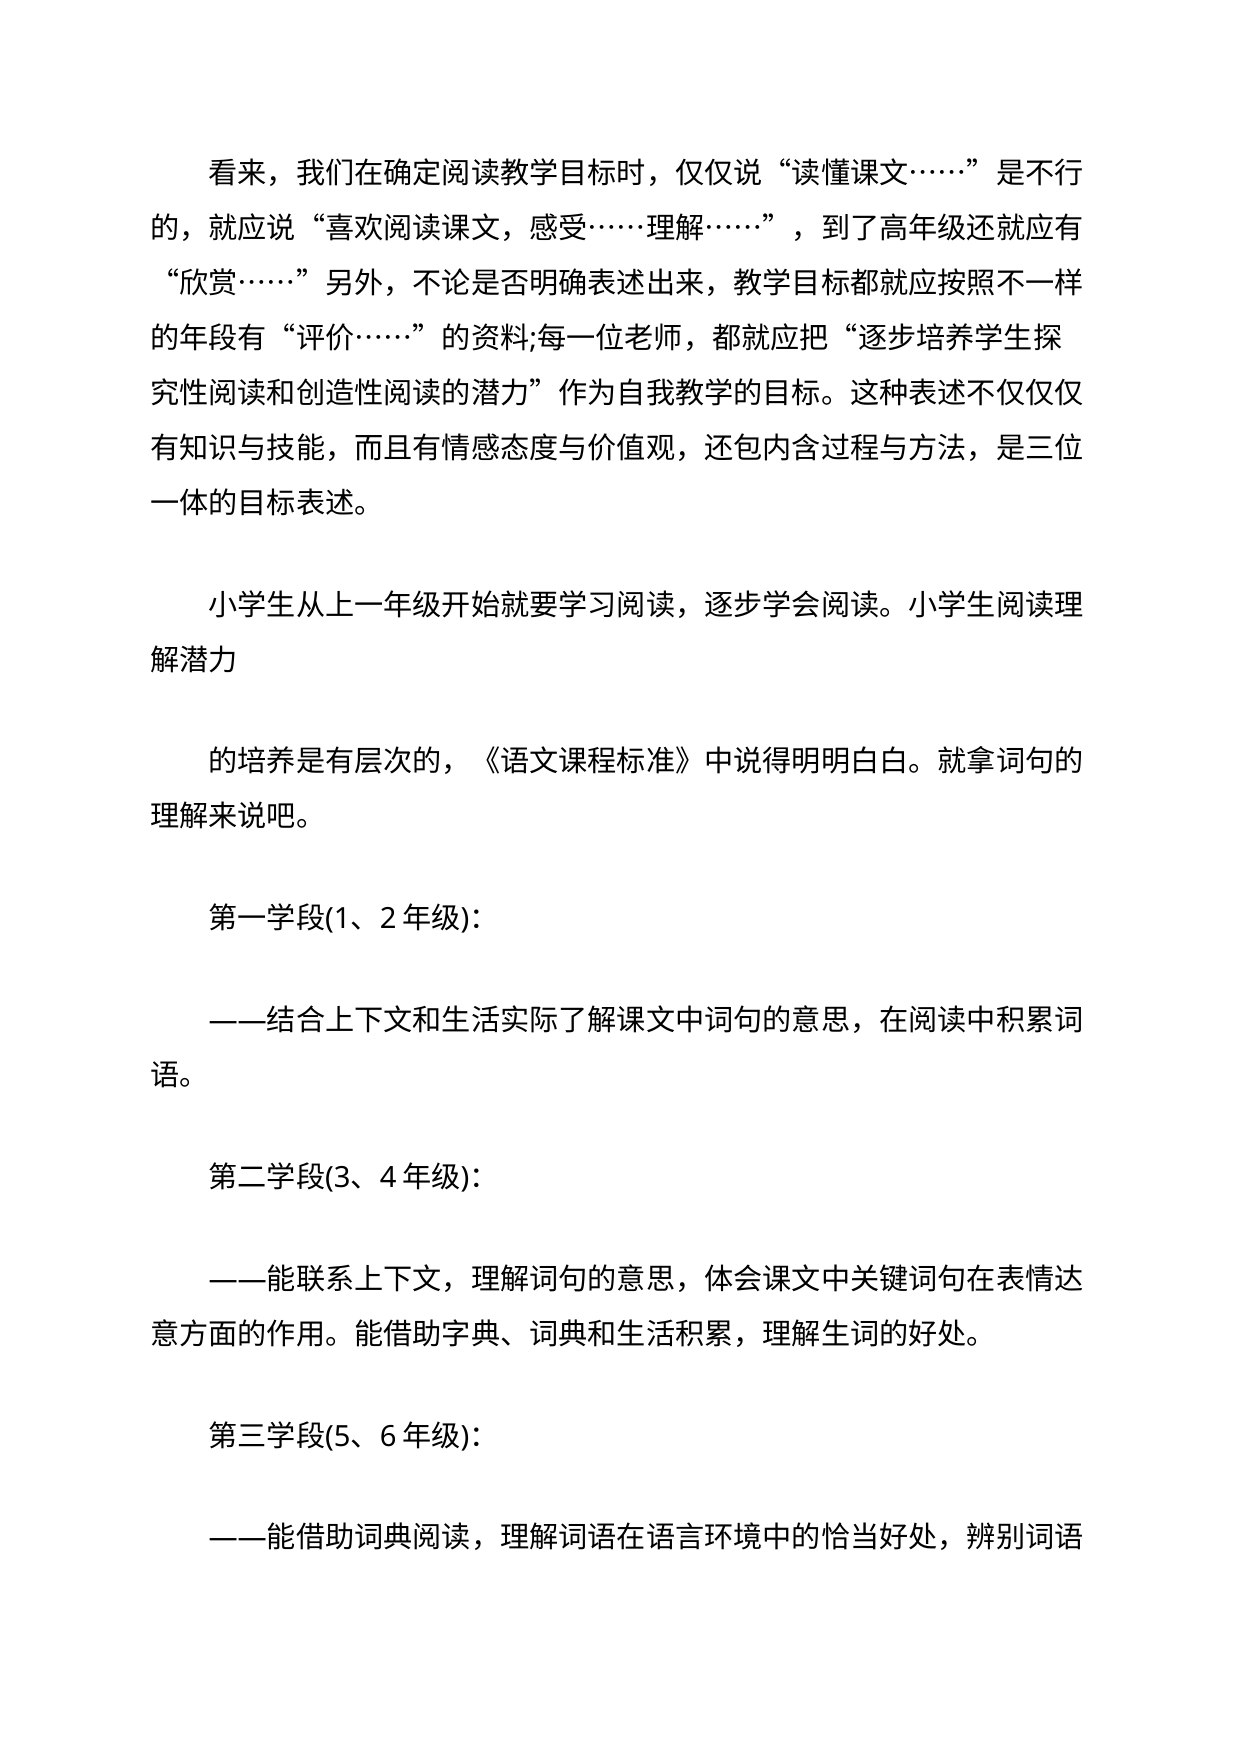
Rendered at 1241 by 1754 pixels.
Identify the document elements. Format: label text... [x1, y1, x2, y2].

text 看来，我们在确定阅读教学目标时，仅仅说“读懂课文……”是不行的，就应说“喜欢阅读课文，感受……理解……”，到了高年级还就应有“欣赏……”另外，不论是否明确表述出来，教学目标都就应按照不一样的年段有“评价……”的资料;每一位老师，都就应把“逐步培养学生探究性阅读和创造性阅读的潜力”作为自我教学的目标。这种表述不仅仅仅有知识与技能，而且有情感态度与价值观，还包内含过程与方法，是三位一体的目标表述。 [150, 150, 1090, 522]
text 第一学段(1、2年级)： [150, 894, 1090, 937]
text 第二学段(3、4年级)： [150, 1153, 1090, 1196]
text 小学生从上一年级开始就要学习阅读，逐步学会阅读。小学生阅读理解潜力 [150, 581, 1090, 678]
text 的培养是有层次的，《语文课程标准》中说得明明白白。就拿词句的理解来说吧。 [150, 738, 1090, 835]
text 第三学段(5、6年级)： [150, 1412, 1090, 1454]
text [150, 1514, 1090, 1556]
text ――能联系上下文，理解词句的意思，体会课文中关键词句在表情达意方面的作用。能借助字典、词典和生活积累，理解生词的好处。 [150, 1255, 1090, 1353]
text ――结合上下文和生活实际了解课文中词句的意思，在阅读中积累词语。 [150, 997, 1090, 1094]
